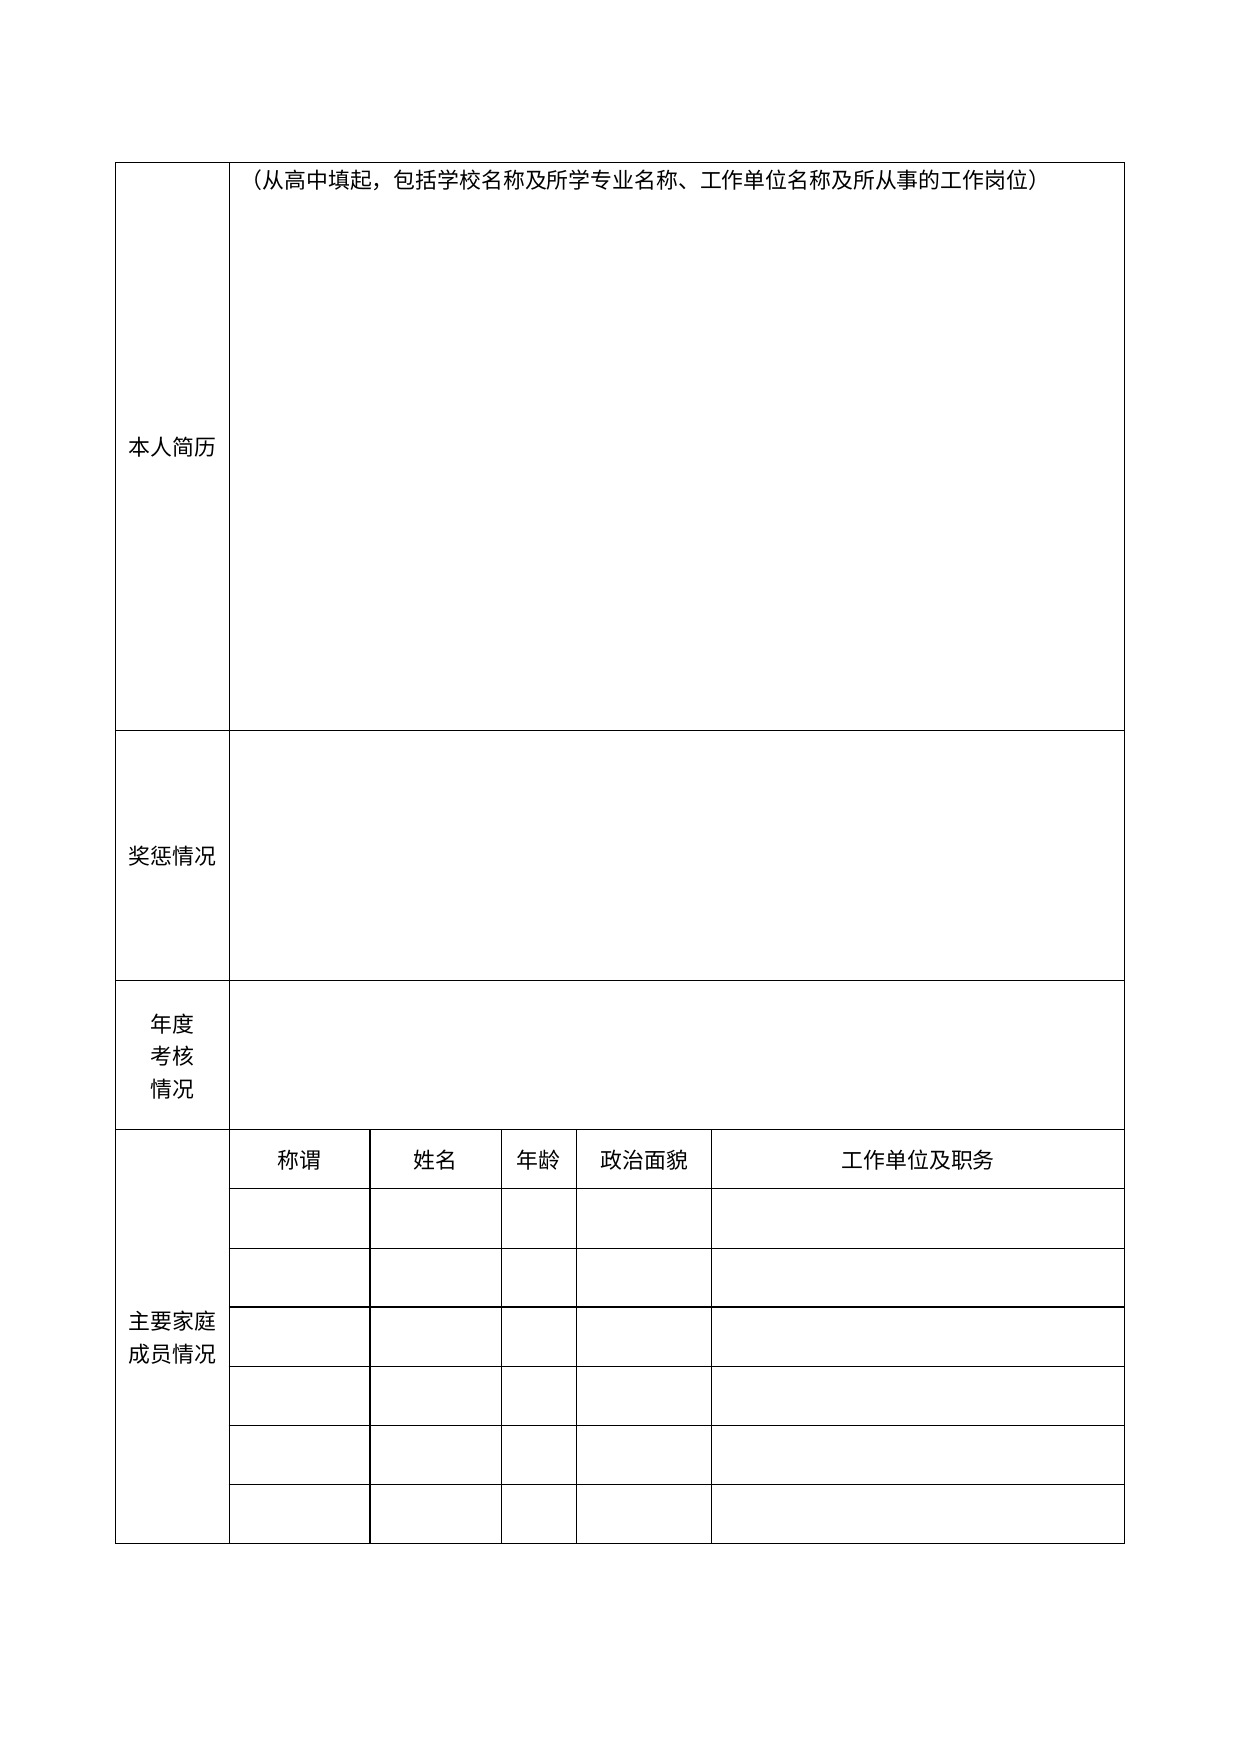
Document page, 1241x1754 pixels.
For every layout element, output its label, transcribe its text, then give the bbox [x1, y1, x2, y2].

table_cell 工作单位及职务 [712, 1130, 1124, 1188]
table_cell 奖惩情况 [116, 731, 229, 979]
table_cell [230, 1308, 369, 1366]
table_cell [502, 1367, 576, 1424]
table_cell [712, 1426, 1124, 1484]
table_cell [371, 1485, 501, 1543]
table_cell [577, 1308, 711, 1366]
table_cell 年度 考核 情况 [116, 981, 229, 1129]
table_cell [371, 1367, 501, 1424]
table_cell 主要家庭成员情况 [116, 1130, 229, 1543]
table_cell [371, 1249, 501, 1306]
table_cell [577, 1189, 711, 1247]
table_cell [230, 1249, 369, 1306]
table_cell [712, 1249, 1124, 1306]
table_cell [502, 1249, 576, 1306]
table_cell [502, 1308, 576, 1366]
table_cell [712, 1485, 1124, 1543]
table_cell （从高中填起，包括学校名称及所学专业名称、工作单位名称及所从事的工作岗位） [230, 163, 1124, 729]
table_cell [502, 1485, 576, 1543]
table_cell [577, 1367, 711, 1424]
table_cell [230, 1367, 369, 1424]
table_cell 姓名 [371, 1130, 501, 1188]
table_cell [230, 731, 1124, 979]
table_cell [577, 1249, 711, 1306]
table_cell [230, 1189, 369, 1247]
table_cell [577, 1426, 711, 1484]
table_cell 本人简历 [116, 163, 229, 729]
table_cell [230, 1485, 369, 1543]
table_cell [577, 1485, 711, 1543]
table_cell 政治面貌 [577, 1130, 711, 1188]
table_cell [712, 1189, 1124, 1247]
table_cell 年龄 [502, 1130, 576, 1188]
table_cell [230, 981, 1124, 1129]
table_cell [712, 1308, 1124, 1366]
table_cell [371, 1426, 501, 1484]
table_cell [371, 1189, 501, 1247]
table_cell [712, 1367, 1124, 1424]
table_cell [502, 1426, 576, 1484]
table_cell 称谓 [230, 1130, 369, 1188]
table_cell [371, 1308, 501, 1366]
table_cell [230, 1426, 369, 1484]
table_cell [502, 1189, 576, 1247]
